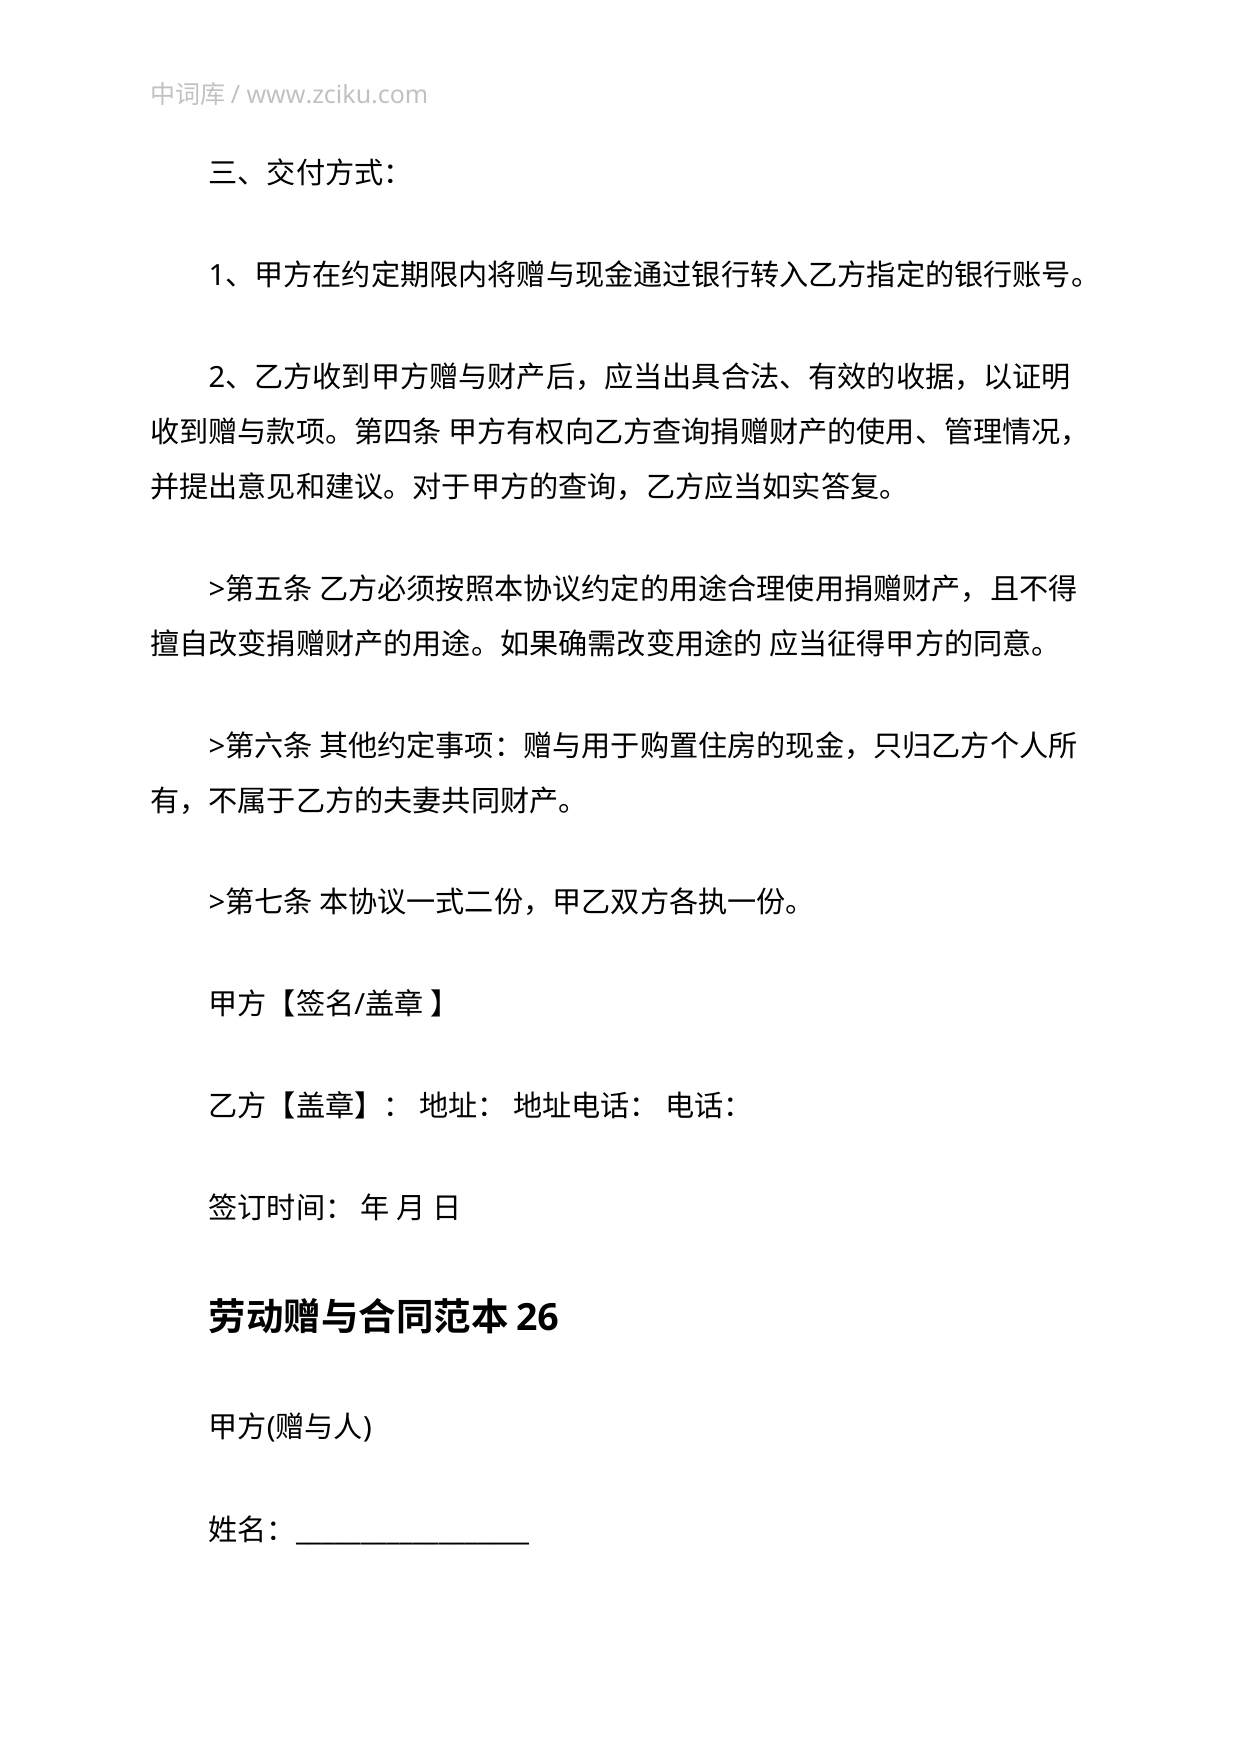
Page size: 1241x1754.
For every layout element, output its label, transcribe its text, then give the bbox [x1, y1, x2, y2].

text 1、甲方在约定期限内将赠与现金通过银行转入乙方指定的银行账号。 [150, 252, 1090, 294]
text 劳动赠与合同范本26 [150, 1286, 1090, 1341]
text >第五条 乙方必须按照本协议约定的用途合理使用捐赠财产，且不得擅自改变捐赠财产的用途。如果确需改变用途的 应当征得甲方的同意。 [150, 565, 1090, 663]
text 三、交付方式： [150, 150, 1090, 192]
text >第六条 其他约定事项：赠与用于购置住房的现金，只归乙方个人所有，不属于乙方的夫妻共同财产。 [150, 722, 1090, 819]
text 乙方【盖章】： 地址： 地址电话： 电话： [150, 1083, 1090, 1125]
text 2、乙方收到甲方赠与财产后，应当出具合法、有效的收据，以证明收到赠与款项。第四条 甲方有权向乙方查询捐赠财产的使用、管理情况，并提出意见和建议。对于甲方的查询，乙方应当如实答复。 [150, 354, 1090, 506]
text 姓名：__________________ [150, 1506, 1090, 1548]
text >第七条 本协议一式二份，甲乙双方各执一份。 [150, 879, 1090, 921]
text 甲方(赠与人) [150, 1404, 1090, 1446]
text 签订时间： 年 月 日 [150, 1185, 1090, 1227]
text 甲方【签名/盖章 】 [150, 981, 1090, 1023]
